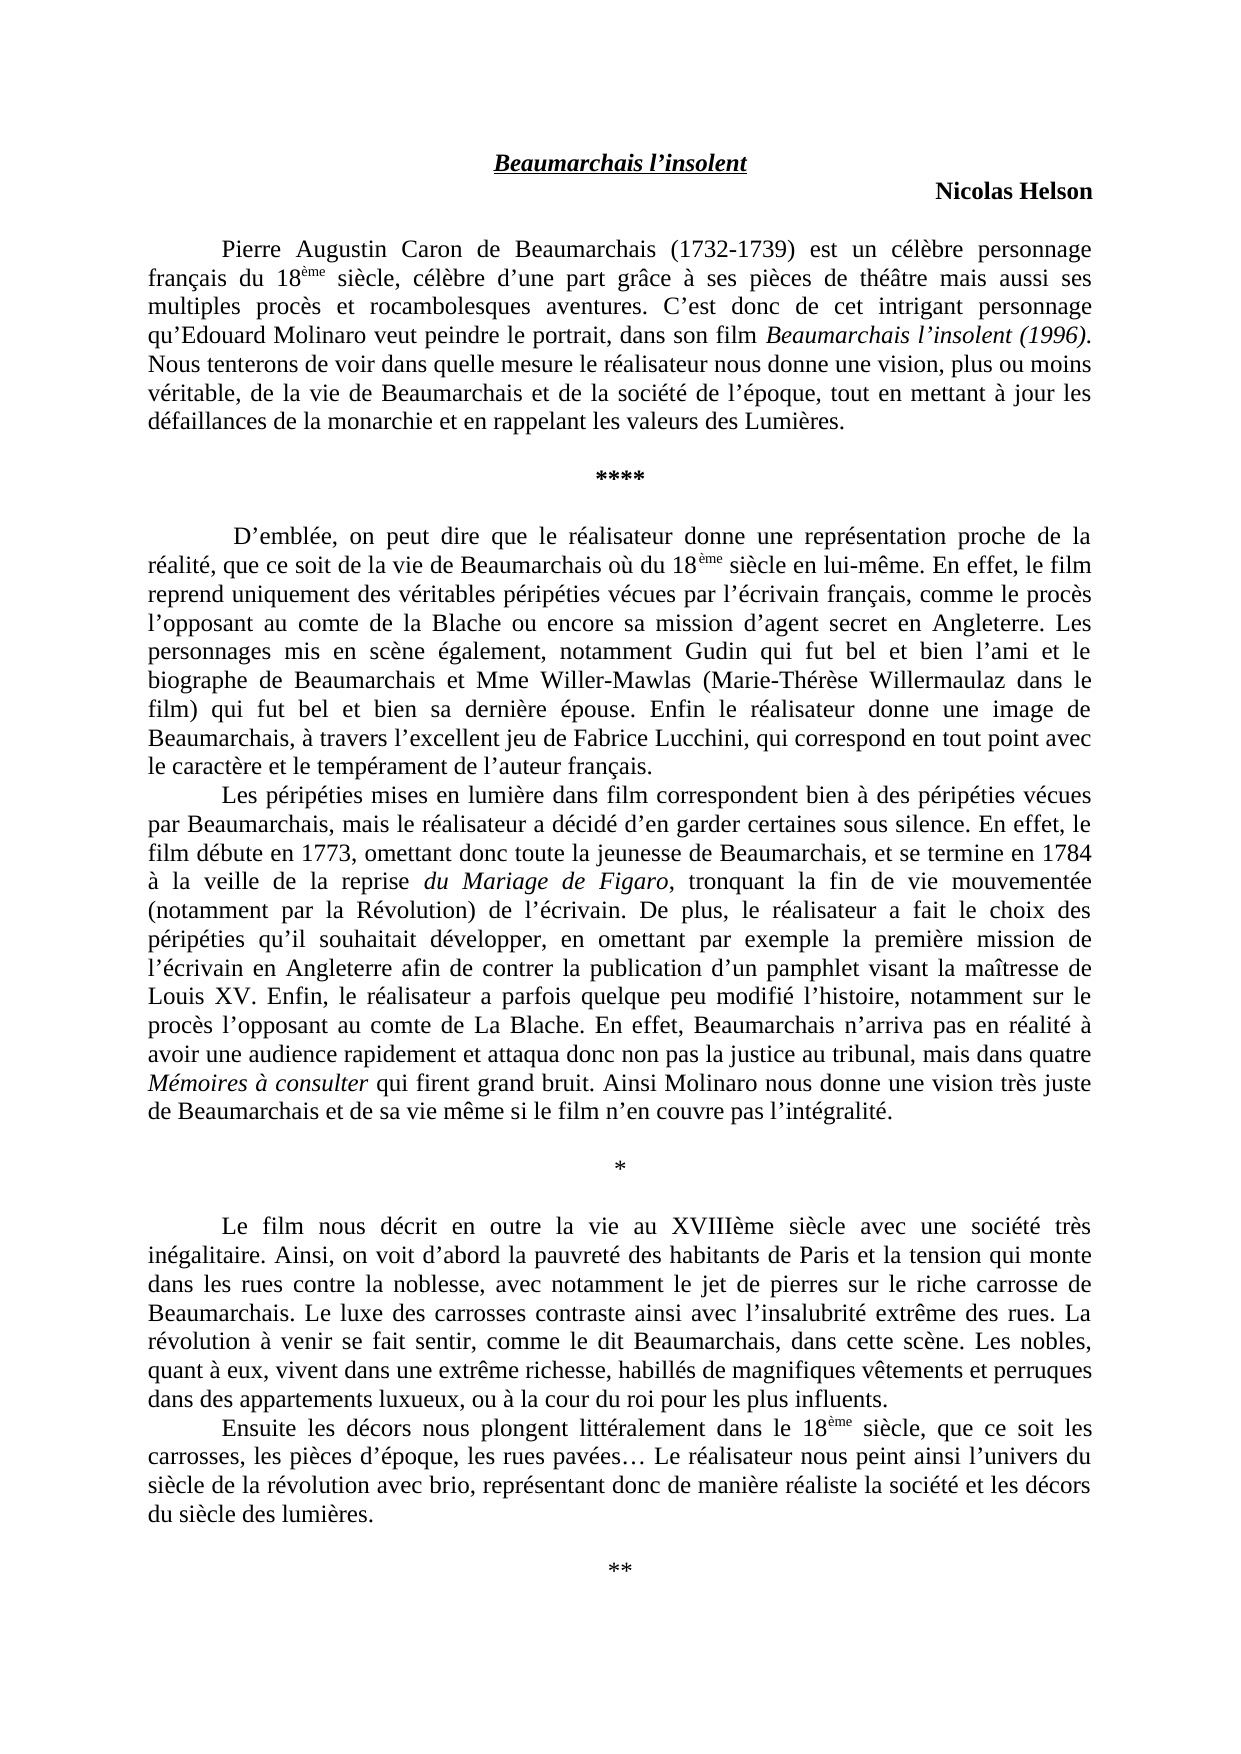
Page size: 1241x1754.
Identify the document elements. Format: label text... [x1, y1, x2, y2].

text Le film nous décrit en outre la vie au XVIIIème siècle avec une société très inégalitaire. Ainsi, on voit d’abord la pauvreté des habitants de Paris et la tension qui monte dans les rues contre la noblesse, avec notamment le jet de pierres sur le riche carrosse de Beaumarchais. Le luxe des carrosses contraste ainsi avec l’insalubrité extrême des rues. La révolution à venir se fait sentir, comme le dit Beaumarchais, dans cette scène. Les nobles, quant à eux, vivent dans une extrême richesse, habillés de magnifiques vêtements et perruques dans des appartements luxueux, ou à la cour du roi pour les plus influents. [148, 1211, 1093, 1413]
text D’emblée, on peut dire que le réalisateur donne une représentation proche de la réalité, que ce soit de la vie de Beaumarchais où du 18ème siècle en lui-même. En effet, le film reprend uniquement des véritables péripéties vécues par l’écrivain français, comme le procès l’opposant au comte de la Blache ou encore sa mission d’agent secret en Angleterre. Les personnages mis en scène également, notamment Gudin qui fut bel et bien l’ami et le biographe de Beaumarchais et Mme Willer-Mawlas (Marie-Thérèse Willermaulaz dans le film) qui fut bel et bien sa dernière épouse. Enfin le réalisateur donne une image de Beaumarchais, à travers l’excellent jeu de Fabrice Lucchini, qui correspond en tout point avec le caractère et le tempérament de l’auteur français. [148, 521, 1093, 780]
text * [148, 1154, 1093, 1183]
text Beaumarchais l’insolent [148, 148, 1093, 176]
text Les péripéties mises en lumière dans film correspondent bien à des péripéties vécues par Beaumarchais, mais le réalisateur a décidé d’en garder certaines sous silence. En effet, le film débute en 1773, omettant donc toute la jeunesse de Beaumarchais, et se termine en 1784 à la veille de la reprise du Mariage de Figaro, tronquant la fin de vie mouvementée (notamment par la Révolution) de l’écrivain. De plus, le réalisateur a fait le choix des péripéties qu’il souhaitait développer, en omettant par exemple la première mission de l’écrivain en Angleterre afin de contrer la publication d’un pamphlet visant la maîtresse de Louis XV. Enfin, le réalisateur a parfois quelque peu modifié l’histoire, notamment sur le procès l’opposant au comte de La Blache. En effet, Beaumarchais n’arriva pas en réalité à avoir une audience rapidement et attaqua donc non pas la justice au tribunal, mais dans quatre Mémoires à consulter qui firent grand bruit. Ainsi Molinaro nous donne une vision très juste de Beaumarchais et de sa vie même si le film n’en couvre pas l’intégralité. [148, 780, 1093, 1125]
text Nicolas Helson [148, 176, 1093, 205]
text Ensuite les décors nous plongent littéralement dans le 18ème siècle, que ce soit les carrosses, les pièces d’époque, les rues pavées… Le réalisateur nous peint ainsi l’univers du siècle de la révolution avec brio, représentant donc de manière réaliste la société et les décors du siècle des lumières. [148, 1413, 1093, 1528]
text Pierre Augustin Caron de Beaumarchais (1732-1739) est un célèbre personnage français du 18ème siècle, célèbre d’une part grâce à ses pièces de théâtre mais aussi ses multiples procès et rocambolesques aventures. C’est donc de cet intrigant personnage qu’Edouard Molinaro veut peindre le portrait, dans son film Beaumarchais l’insolent (1996). Nous tenterons de voir dans quelle mesure le réalisateur nous donne une vision, plus ou moins véritable, de la vie de Beaumarchais et de la société de l’époque, tout en mettant à jour les défaillances de la monarchie et en rappelant les valeurs des Lumières. [148, 234, 1093, 435]
text ** [148, 1556, 1093, 1585]
text **** [148, 464, 1093, 493]
